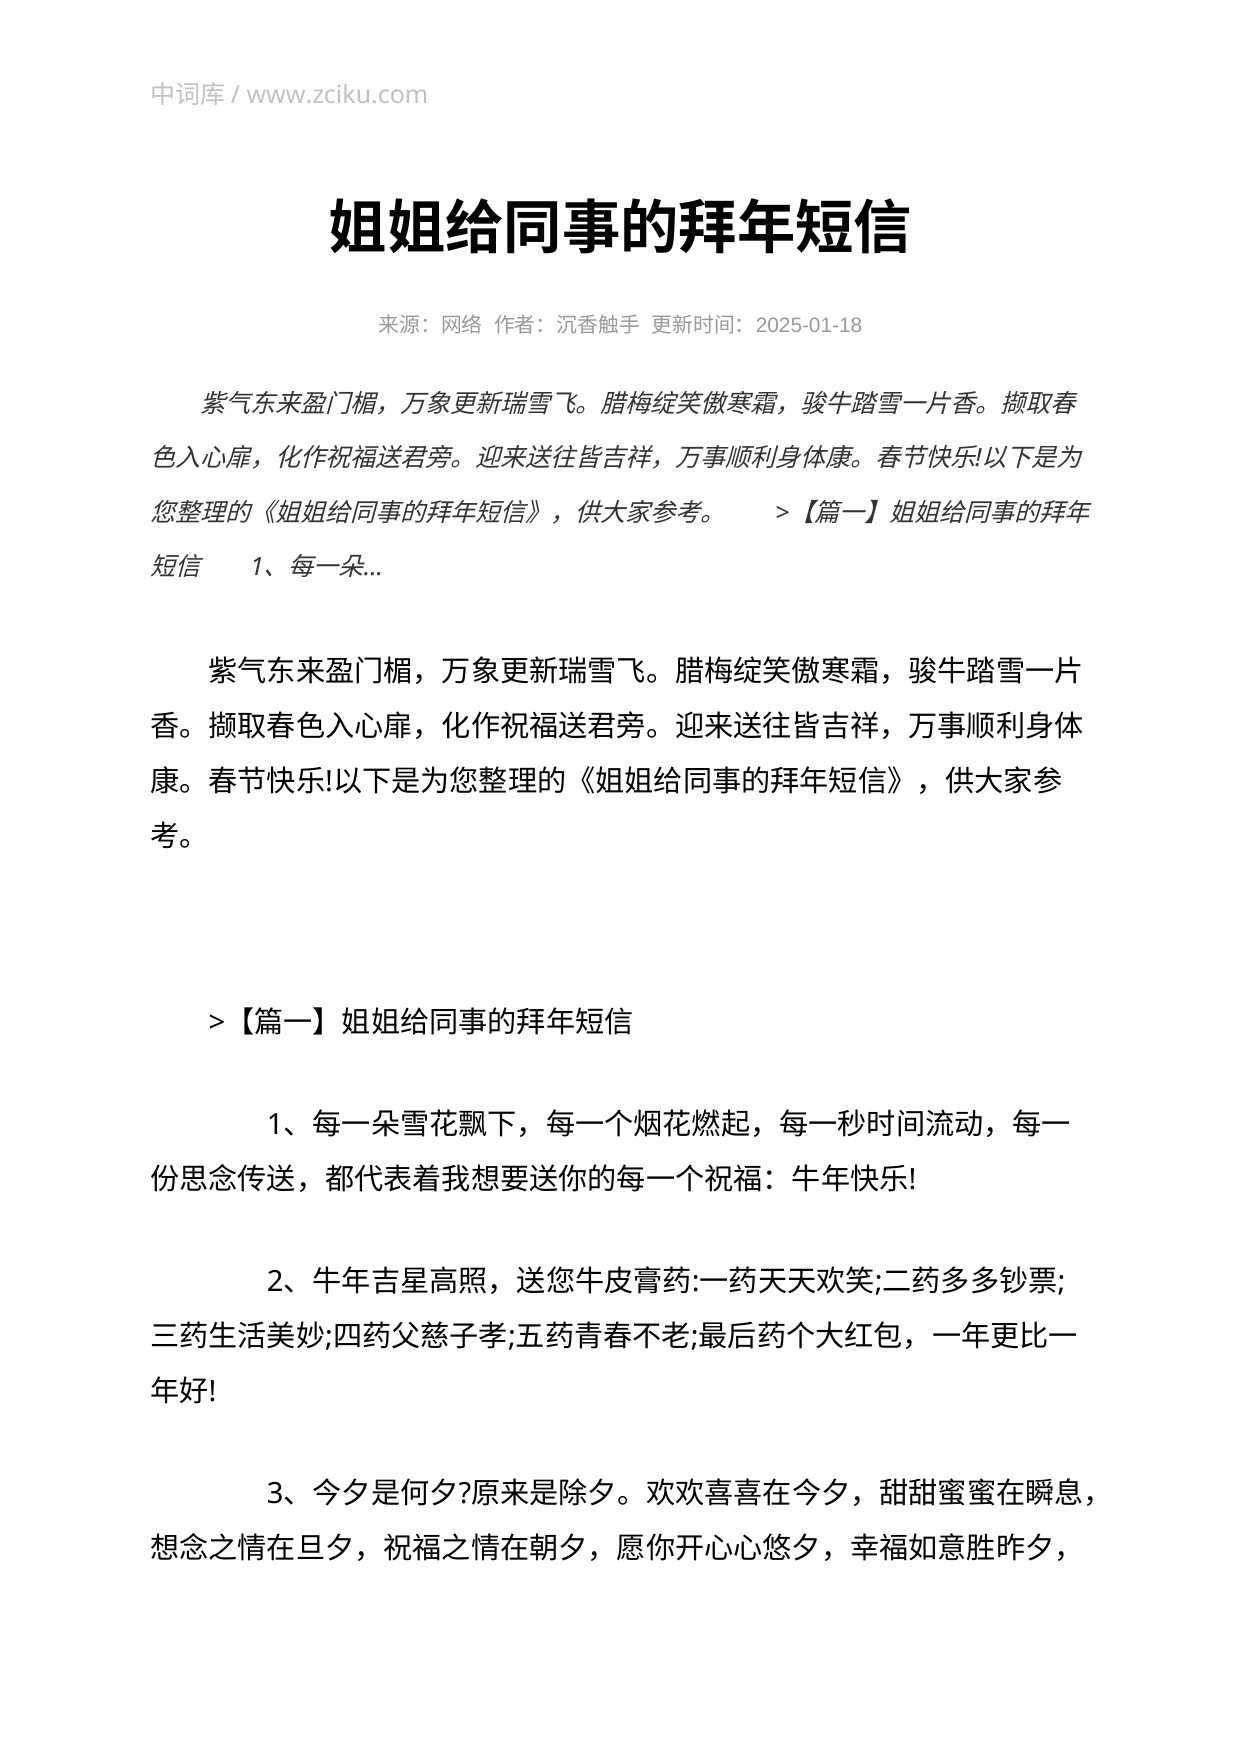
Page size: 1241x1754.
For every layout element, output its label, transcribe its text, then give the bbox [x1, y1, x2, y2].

text 紫气东来盈门楣，万象更新瑞雪飞。腊梅绽笑傲寒霜，骏牛踏雪一片香。撷取春色入心扉，化作祝福送君旁。迎来送往皆吉祥，万事顺利身体康。春节快乐!以下是为您整理的《姐姐给同事的拜年短信》，供大家参考。 >【篇一】姐姐给同事的拜年短信 1、每一朵... [150, 383, 1090, 583]
text 来源：网络 作者：沉香触手 更新时间：2025-01-18 [150, 313, 1090, 337]
text >【篇一】姐姐给同事的拜年短信 [150, 998, 1090, 1041]
text 2、牛年吉星高照，送您牛皮膏药:一药天天欢笑;二药多多钞票;三药生活美妙;四药父慈子孝;五药青春不老;最后药个大红包，一年更比一年好! [150, 1257, 1090, 1410]
subtitle 姐姐给同事的拜年短信 [150, 181, 1090, 266]
text 1、每一朵雪花飘下，每一个烟花燃起，每一秒时间流动，每一份思念传送，都代表着我想要送你的每一个祝福：牛年快乐! [150, 1101, 1090, 1198]
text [150, 1469, 1090, 1567]
text 紫气东来盈门楣，万象更新瑞雪飞。腊梅绽笑傲寒霜，骏牛踏雪一片香。撷取春色入心扉，化作祝福送君旁。迎来送往皆吉祥，万事顺利身体康。春节快乐!以下是为您整理的《姐姐给同事的拜年短信》，供大家参考。 [150, 648, 1090, 855]
